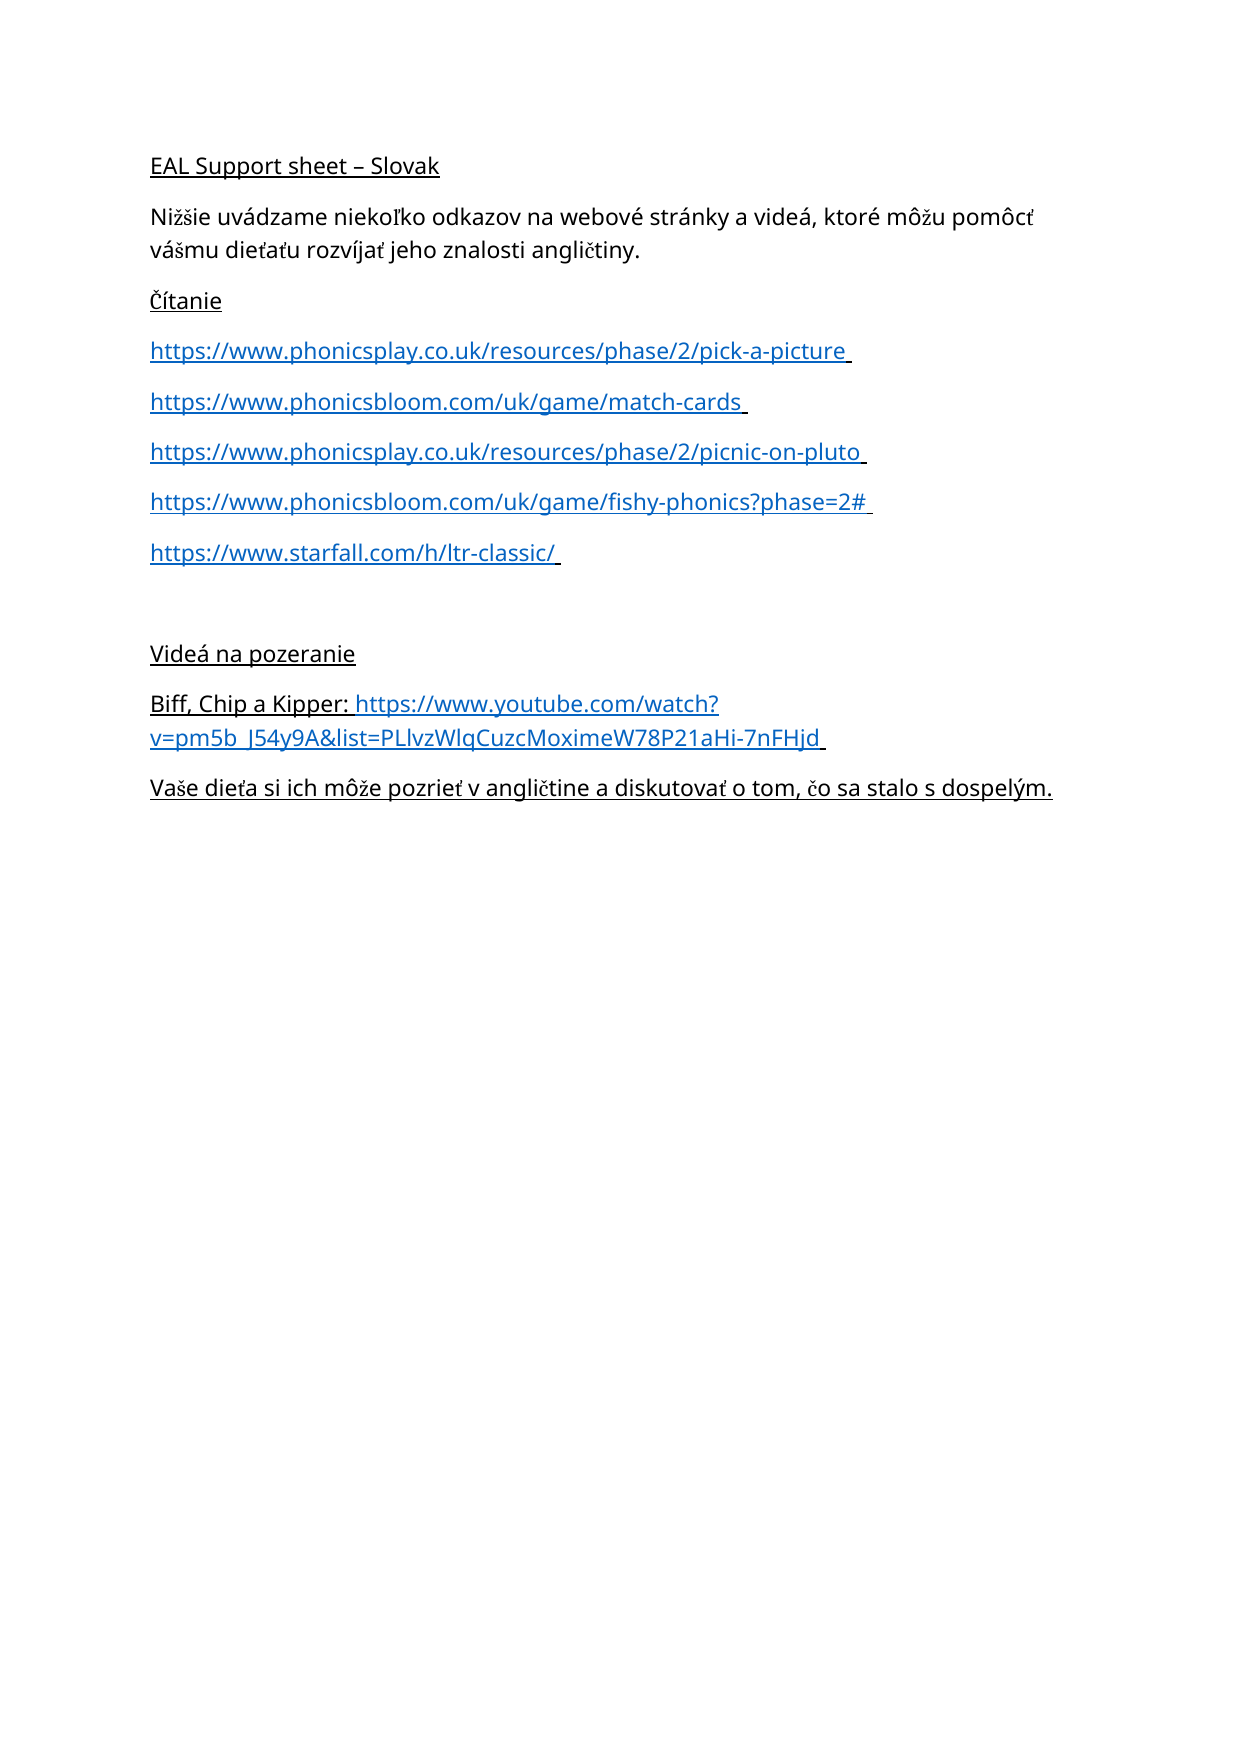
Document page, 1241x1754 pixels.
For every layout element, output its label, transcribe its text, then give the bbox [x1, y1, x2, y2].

text Vaše dieťa si ich môže pozrieť v angličtine a diskutovať o tom, čo sa stalo s dospelým. [150, 772, 1090, 803]
text Čítanie [150, 284, 1090, 316]
text Videá na pozeranie [150, 637, 1090, 669]
text Nižšie uvádzame niekoľko odkazov na webové stránky a videá, ktoré môžu pomôcť vášmu dieťaťu rozvíjať jeho znalosti angličtiny. [150, 200, 1090, 265]
text https://www.phonicsplay.co.uk/resources/phase/2/picnic-on-pluto [150, 436, 1090, 467]
text EAL Support sheet – Slovak [150, 150, 1090, 181]
text https://www.phonicsplay.co.uk/resources/phase/2/pick-a-picture [150, 335, 1090, 366]
text https://www.phonicsbloom.com/uk/game/fishy-phonics?phase=2# [150, 486, 1090, 517]
text https://www.phonicsbloom.com/uk/game/match-cards [150, 385, 1090, 417]
text https://www.starfall.com/h/ltr-classic/ [150, 537, 1090, 568]
text Biff, Chip a Kipper: https://www.youtube.com/watch?v=pm5b_J54y9A&list=PLlvzWlqCuzcMoximeW78P21aHi-7nFHjd [150, 688, 1090, 753]
